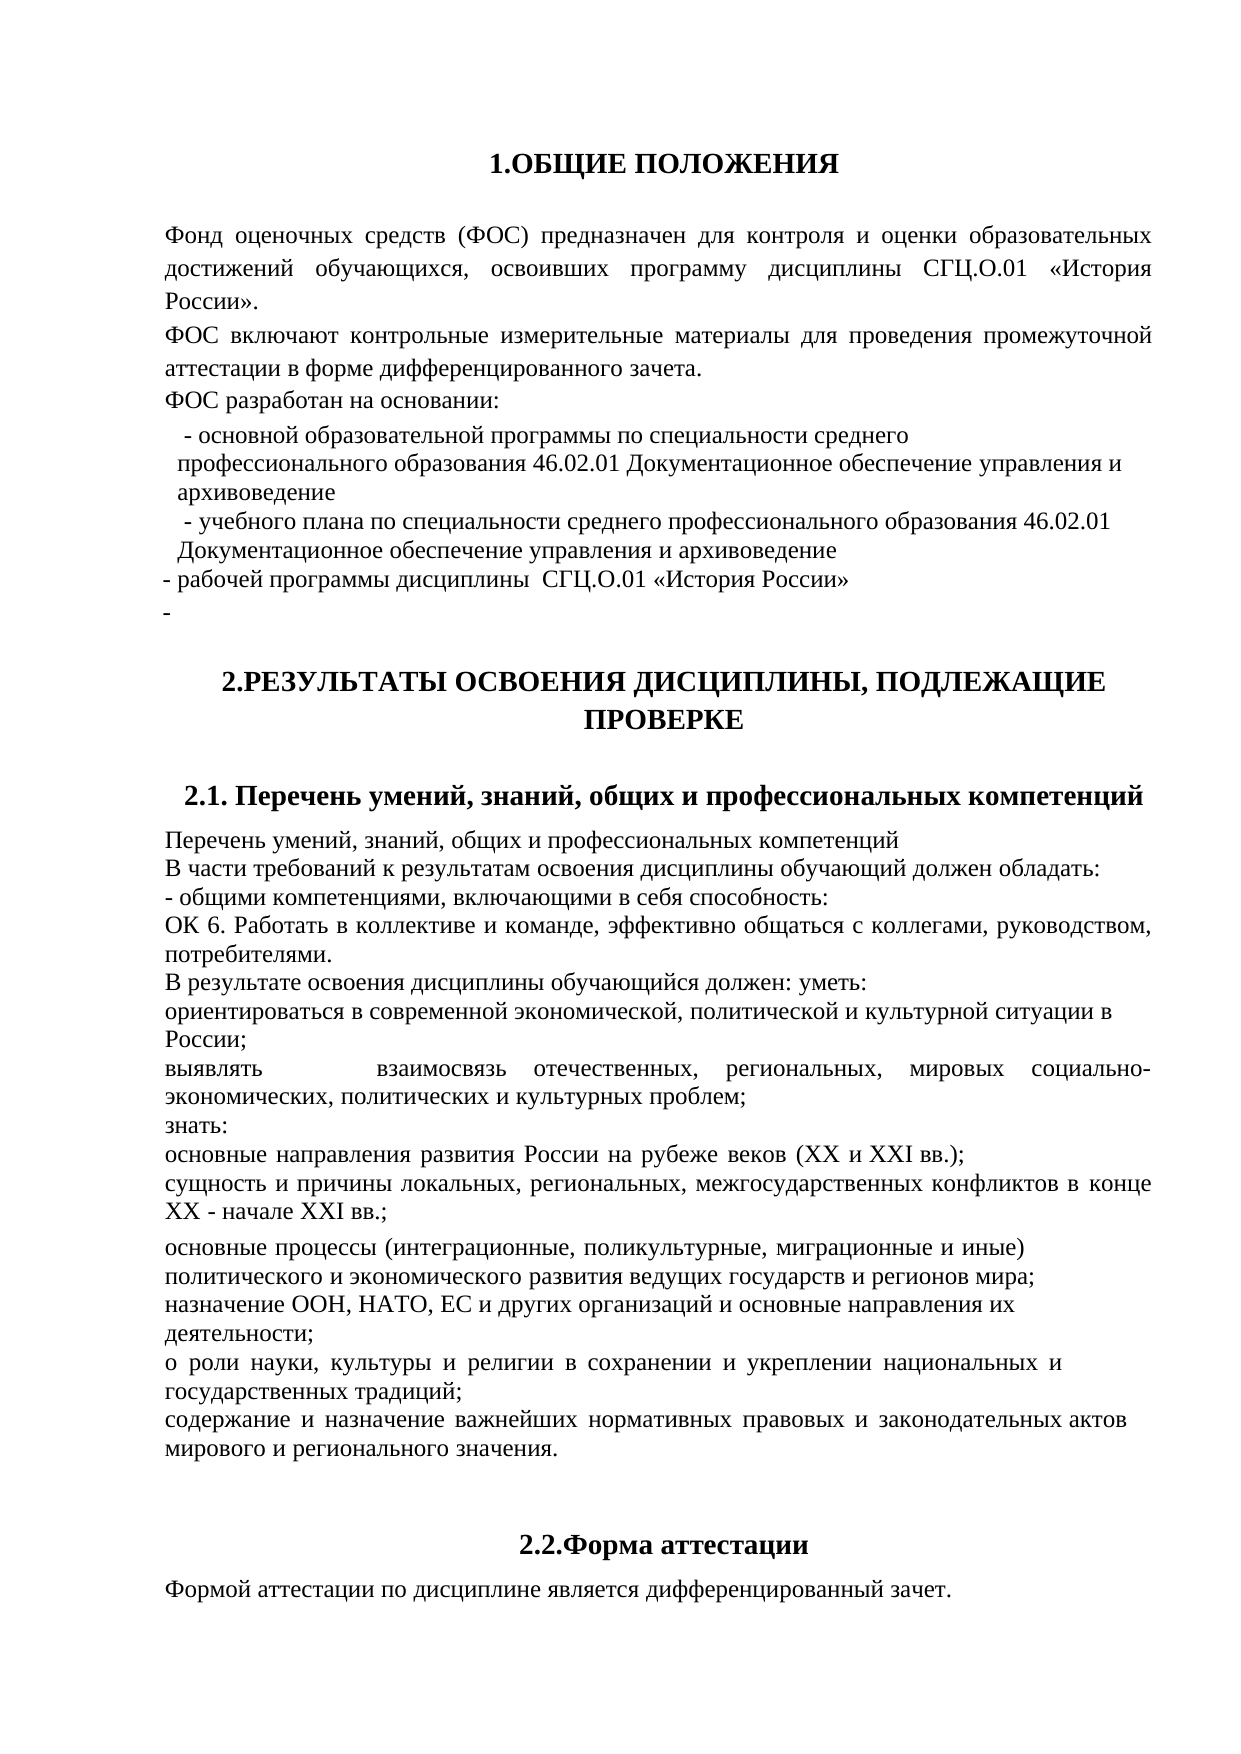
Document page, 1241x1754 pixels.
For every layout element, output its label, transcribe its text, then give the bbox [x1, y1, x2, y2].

text - общими компетенциями, включающими в себя способность: [164, 883, 1163, 911]
text выявлять взаимосвязь отечественных, региональных, мировых социально- экономических, политических и культурных проблем; [164, 1053, 1153, 1110]
subtitle 1.ОБЩИЕ ПОЛОЖЕНИЯ [164, 146, 1163, 179]
text назначение ООН, НАТО, ЕС и других организаций и основные направления их деятельности; [164, 1289, 1163, 1347]
list рабочей программы дисциплины СГЦ.О.01 «История России» [162, 564, 1163, 592]
text сущность и причины локальных, региональных, межгосударственных конфликтов в конце XX - начале XXI вв.; [164, 1168, 1151, 1225]
text ФОС включают контрольные измерительные материалы для проведения промежуточной аттестации в форме дифференцированного зачета. [164, 320, 1152, 382]
text основные процессы (интеграционные, поликультурные, миграционные и иные) политического и экономического развития ведущих государств и регионов мира; [164, 1232, 1163, 1289]
text ФОС разработан на основании: [164, 386, 1163, 414]
text Фонд оценочных средств (ФОС) предназначен для контроля и оценки образовательных достижений обучающихся, освоивших программу дисциплины СГЦ.О.01 «История России». [164, 220, 1152, 315]
text Формой аттестации по дисциплине является дифференцированный зачет. [164, 1574, 1163, 1602]
subtitle 2.РЕЗУЛЬТАТЫ ОСВОЕНИЯ ДИСЦИПЛИНЫ, ПОДЛЕЖАЩИЕ ПРОВЕРКЕ [164, 664, 1163, 736]
text ориентироваться в современной экономической, политической и культурной ситуации в России; [164, 997, 1163, 1053]
subtitle 2.2.Форма аттестации [164, 1527, 1163, 1560]
text знать: [164, 1110, 1163, 1139]
text содержание и назначение важнейших нормативных правовых и законодательных актов мирового и регионального значения. [164, 1404, 1163, 1462]
text В результате освоения дисциплины обучающийся должен: уметь: [164, 968, 880, 996]
text ОК 6. Работать в коллективе и команде, эффективно общаться с коллегами, руководством, потребителями. [164, 911, 1152, 968]
text основные направления развития России на рубеже веков (XX и XXI вв.); [164, 1139, 1163, 1168]
text Перечень умений, знаний, общих и профессиональных компетенций [164, 825, 1163, 854]
list основной образовательной программы по специальности среднего профессионального образования 46.02.01 Документационное обеспечение управления и архивоведение [177, 420, 1126, 506]
text В части требований к результатам освоения дисциплины обучающий должен обладать: [164, 854, 1152, 882]
text 2.1. Перечень умений, знаний, общих и профессиональных компетенций [164, 778, 1163, 812]
text о роли науки, культуры и религии в сохранении и укреплении национальных и государственных традиций; [164, 1347, 1163, 1404]
list учебного плана по специальности среднего профессионального образования 46.02.01 Документационное обеспечение управления и архивоведение [177, 506, 1111, 563]
